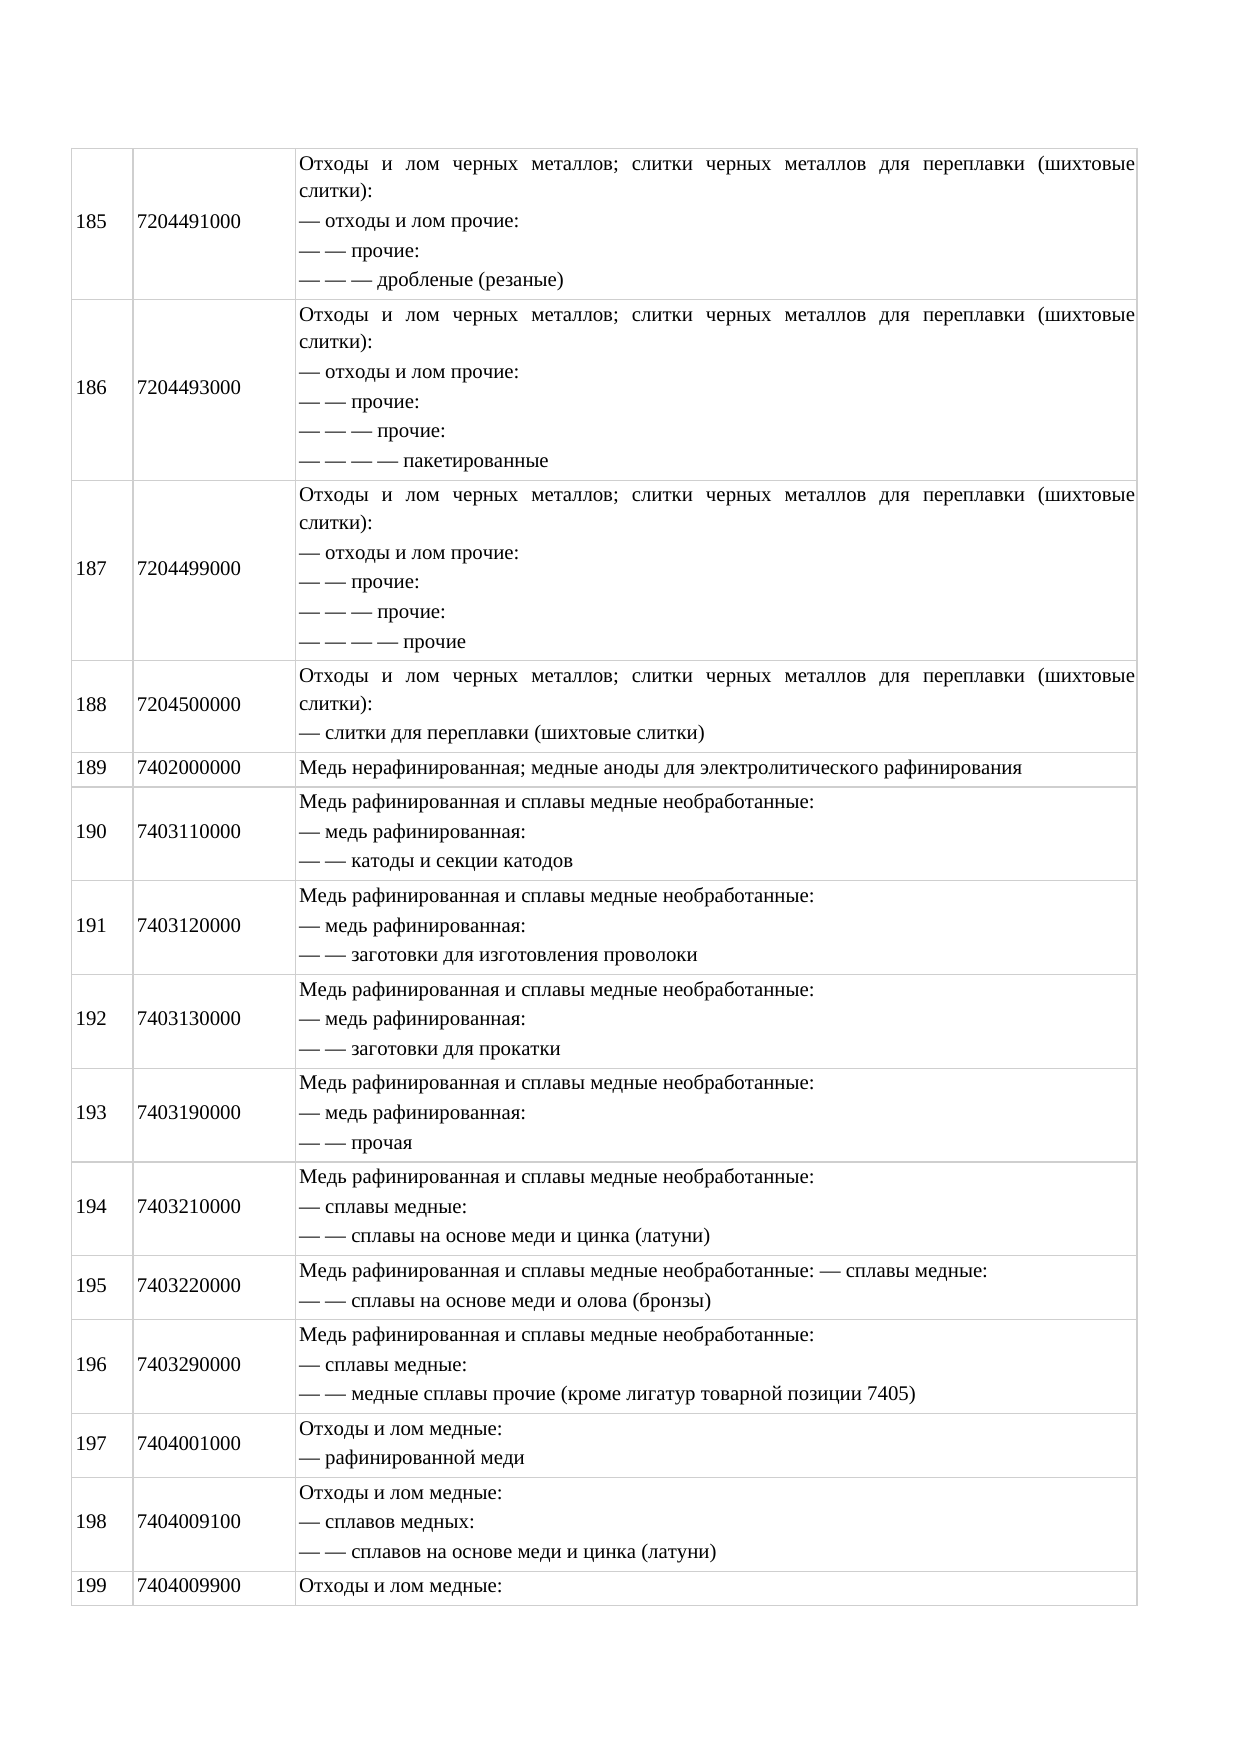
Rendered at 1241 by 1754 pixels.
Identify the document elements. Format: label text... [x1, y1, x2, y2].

table_cell 7204499000 [134, 481, 295, 660]
table_cell 7403110000 [134, 788, 295, 880]
table_cell 7403130000 [134, 975, 295, 1067]
table_cell 195 [72, 1256, 132, 1319]
table_cell 193 [72, 1069, 132, 1161]
table_cell Отходы и лом медные: — сплавов медных: — — сплавов на основе меди и цинка (латуни) [296, 1478, 1136, 1571]
table_cell Медь рафинированная и сплавы медные необработанные: — медь рафинированная: — — прочая [296, 1069, 1136, 1161]
table_cell Отходы и лом черных металлов; слитки черных металлов для переплавки (шихтовые слитки): — отходы и лом прочие: — — прочие: — — — прочие: — — — — пакетированные [296, 300, 1136, 479]
table_cell 7403290000 [134, 1320, 295, 1413]
table_cell 187 [72, 481, 132, 660]
table_cell 198 [72, 1478, 132, 1571]
table_cell Медь нерафинированная; медные аноды для электролитического рафинирования [296, 753, 1136, 786]
table_cell Медь рафинированная и сплавы медные необработанные: — сплавы медные: — — сплавы на основе меди и олова (бронзы) [296, 1256, 1136, 1319]
table_cell 189 [72, 753, 132, 786]
table_cell 196 [72, 1320, 132, 1413]
table_cell Медь рафинированная и сплавы медные необработанные: — медь рафинированная: — — заготовки для изготовления проволоки [296, 881, 1136, 974]
table_cell 190 [72, 788, 132, 880]
table_cell 197 [72, 1414, 132, 1477]
table_cell 7404009900 [134, 1572, 295, 1605]
table_cell Отходы и лом медные: — рафинированной меди [296, 1414, 1136, 1477]
table_cell 7403210000 [134, 1163, 295, 1255]
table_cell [296, 1572, 1136, 1605]
table_cell 192 [72, 975, 132, 1067]
table_cell 7403220000 [134, 1256, 295, 1319]
table_cell 7403120000 [134, 881, 295, 974]
table_cell Отходы и лом черных металлов; слитки черных металлов для переплавки (шихтовые слитки): — слитки для переплавки (шихтовые слитки) [296, 661, 1136, 752]
table_cell Медь рафинированная и сплавы медные необработанные: — медь рафинированная: — — заготовки для прокатки [296, 975, 1136, 1067]
table_cell 199 [72, 1572, 132, 1605]
table_cell 7404001000 [134, 1414, 295, 1477]
table_cell 186 [72, 300, 132, 479]
table_cell 191 [72, 881, 132, 974]
table_cell 7404009100 [134, 1478, 295, 1571]
table_cell 7402000000 [134, 753, 295, 786]
table_cell Отходы и лом черных металлов; слитки черных металлов для переплавки (шихтовые слитки): — отходы и лом прочие: — — прочие: — — — прочие: — — — — прочие [296, 481, 1136, 660]
table_cell Медь рафинированная и сплавы медные необработанные: — медь рафинированная: — — катоды и секции катодов [296, 788, 1136, 880]
table_cell 7204491000 [134, 149, 295, 299]
table_cell 7204493000 [134, 300, 295, 479]
table_cell Отходы и лом черных металлов; слитки черных металлов для переплавки (шихтовые слитки): — отходы и лом прочие: — — прочие: — — — дробленые (резаные) [296, 149, 1136, 299]
table_cell 188 [72, 661, 132, 752]
table_cell 7204500000 [134, 661, 295, 752]
table_cell 194 [72, 1163, 132, 1255]
table_cell 7403190000 [134, 1069, 295, 1161]
table_cell Медь рафинированная и сплавы медные необработанные: — сплавы медные: — — сплавы на основе меди и цинка (латуни) [296, 1163, 1136, 1255]
table_cell Медь рафинированная и сплавы медные необработанные: — сплавы медные: — — медные сплавы прочие (кроме лигатур товарной позиции 7405) [296, 1320, 1136, 1413]
table_cell 185 [72, 149, 132, 299]
